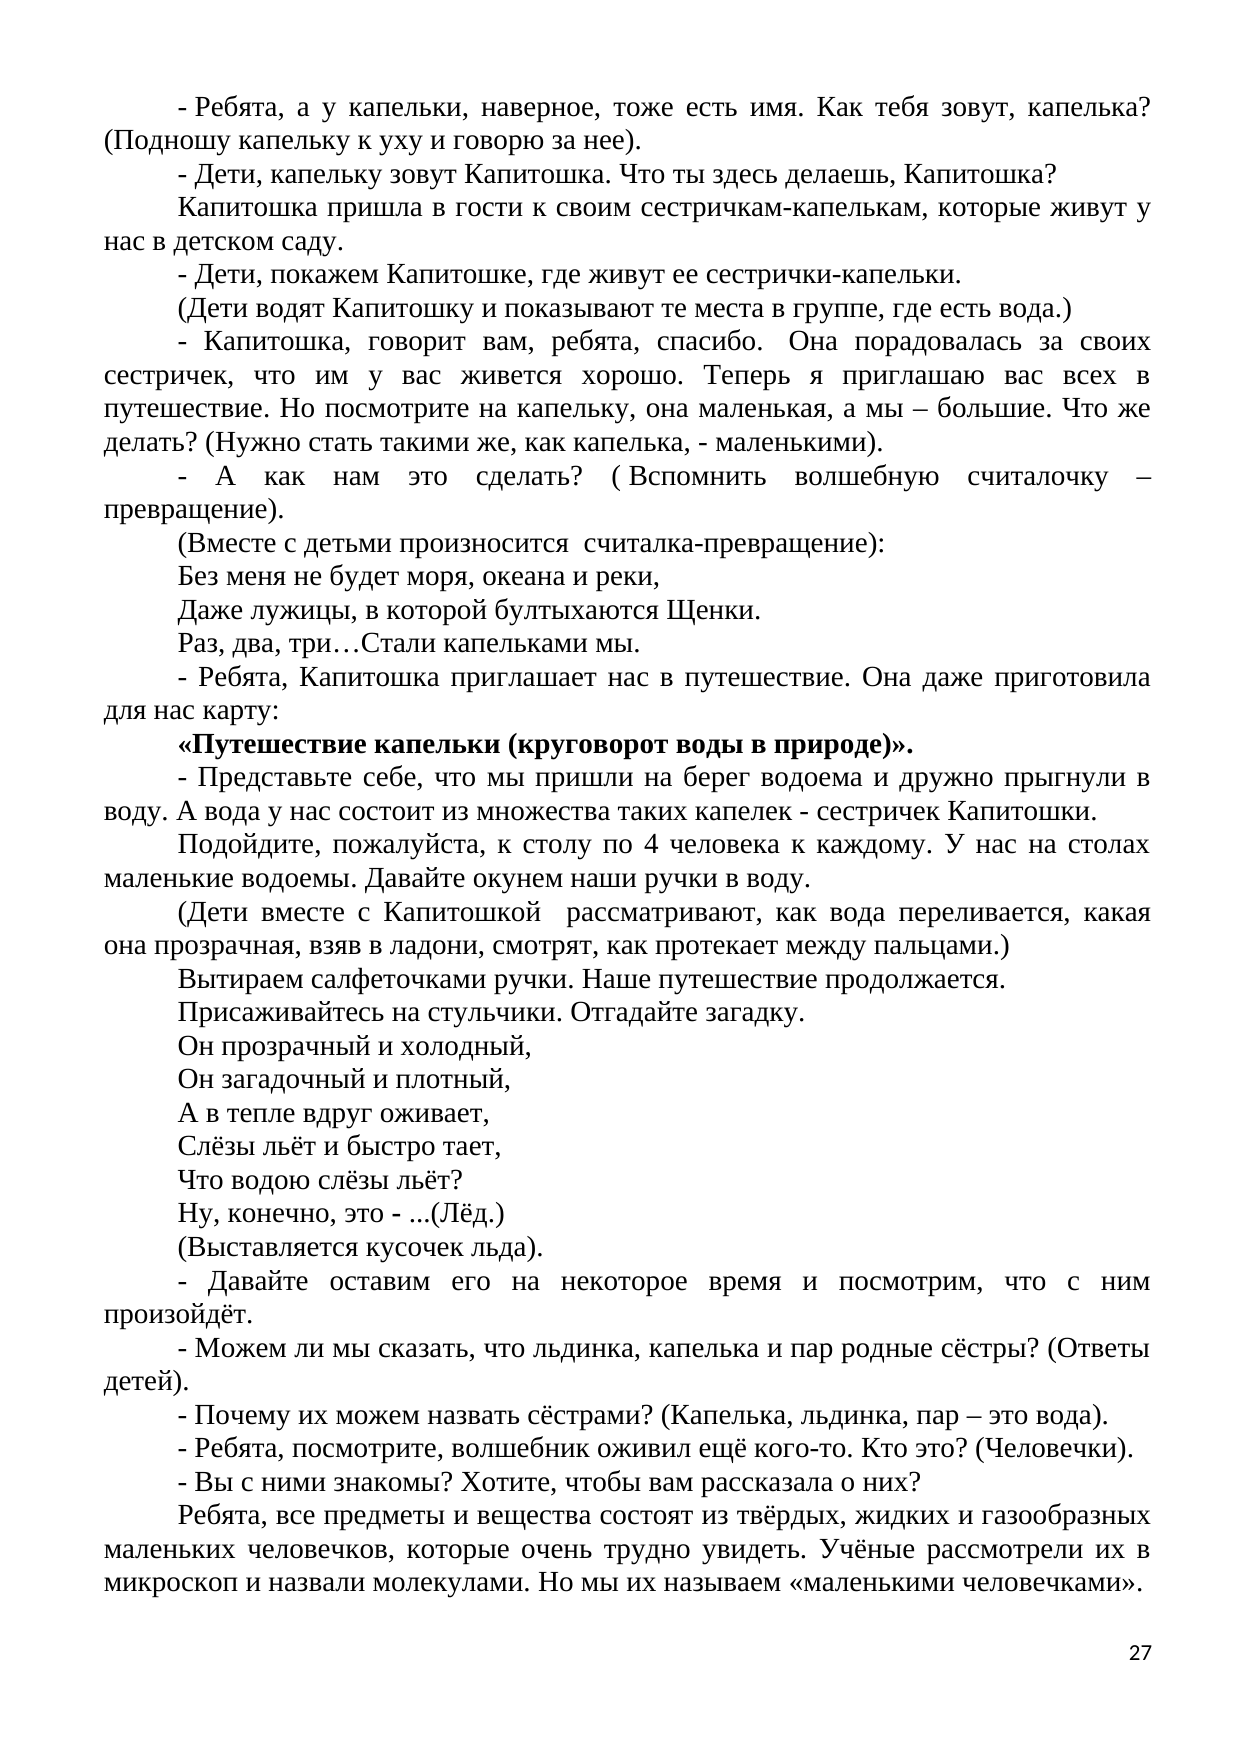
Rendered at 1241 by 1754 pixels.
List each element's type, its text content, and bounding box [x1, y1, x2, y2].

text А в тепле вдруг оживает, [103, 1095, 1152, 1128]
text - А как нам это сделать? ( Вспомнить волшебную считалочку – превращение). [103, 458, 1152, 525]
text Слёзы льёт и быстро тает, [103, 1128, 1152, 1162]
text - Вы с ними знакомы? Хотите, чтобы вам рассказала о них? [103, 1464, 1152, 1497]
text Ребята, все предметы и вещества состоят из твёрдых, жидких и газообразных маленьких человечков, которые очень трудно увидеть. Учёные рассмотрели их в микроскоп и назвали молекулами. Но мы их называем «маленькими человечками». [103, 1497, 1152, 1598]
text Без меня не будет моря, океана и реки, [103, 558, 1152, 592]
text - Почему их можем назвать сёстрами? (Капелька, льдинка, пар – это вода). [103, 1397, 1152, 1430]
text Капитошка пришла в гости к своим сестричкам-капелькам, которые живут у нас в детском саду. [103, 189, 1152, 256]
text Присаживайтесь на стульчики. Отгадайте загадку. [103, 994, 1152, 1028]
text - Давайте оставим его на некоторое время и посмотрим, что с ним произойдёт. [103, 1263, 1152, 1330]
text Вытираем салфеточками ручки. Наше путешествие продолжается. [103, 961, 1152, 994]
text - Можем ли мы сказать, что льдинка, капелька и пар родные сёстры? (Ответы детей). [103, 1330, 1152, 1397]
text - Ребята, посмотрите, волшебник оживил ещё кого-то. Кто это? (Человечки). [103, 1430, 1152, 1464]
text Он загадочный и плотный, [103, 1061, 1152, 1095]
text Ну, конечно, это - ...(Лёд.) [103, 1196, 1152, 1229]
text - Ребята, Капитошка приглашает нас в путешествие. Она даже приготовила для нас карту: [103, 659, 1152, 726]
text - Дети, покажем Капитошке, где живут ее сестрички-капельки. [103, 256, 1152, 290]
text Раз, два, три…Стали капельками мы. [103, 625, 1152, 659]
text - Капитошка, говорит вам, ребята, спасибо. Она порадовалась за своих сестричек, что им у вас живется хорошо. Теперь я приглашаю вас всех в путешествие. Но посмотрите на капельку, она маленькая, а мы – большие. Что же делать? (Нужно стать такими же, как капелька, - маленькими). [103, 323, 1152, 458]
text Даже лужицы, в которой бултыхаются Щенки. [103, 592, 1152, 625]
text - Представьте себе, что мы пришли на берег водоема и дружно прыгнули в воду. А вода у нас состоит из множества таких капелек - сестричек Капитошки. [103, 759, 1152, 827]
text (Вместе с детьми произносится считалка-превращение): [103, 525, 1152, 558]
text Что водою слёзы льёт? [103, 1162, 1152, 1196]
text Подойдите, пожалуйста, к столу по 4 человека к каждому. У нас на столах маленькие водоемы. Давайте окунем наши ручки в воду. [103, 827, 1152, 894]
text «Путешествие капельки (круговорот воды в природе)». [103, 726, 1152, 759]
text (Дети водят Капитошку и показывают те места в группе, где есть вода.) [103, 290, 1152, 323]
text - Дети, капельку зовут Капитошка. Что ты здесь делаешь, Капитошка? [103, 156, 1152, 189]
text (Дети вместе с Капитошкой рассматривают, как вода переливается, какая она прозрачная, взяв в ладони, смотрят, как протекает между пальцами.) [103, 894, 1152, 961]
text Он прозрачный и холодный, [103, 1028, 1152, 1061]
text (Выставляется кусочек льда). [103, 1229, 1152, 1263]
text - Ребята, а у капельки, наверное, тоже есть имя. Как тебя зовут, капелька? (Подношу капельку к уху и говорю за нее). [103, 89, 1152, 156]
